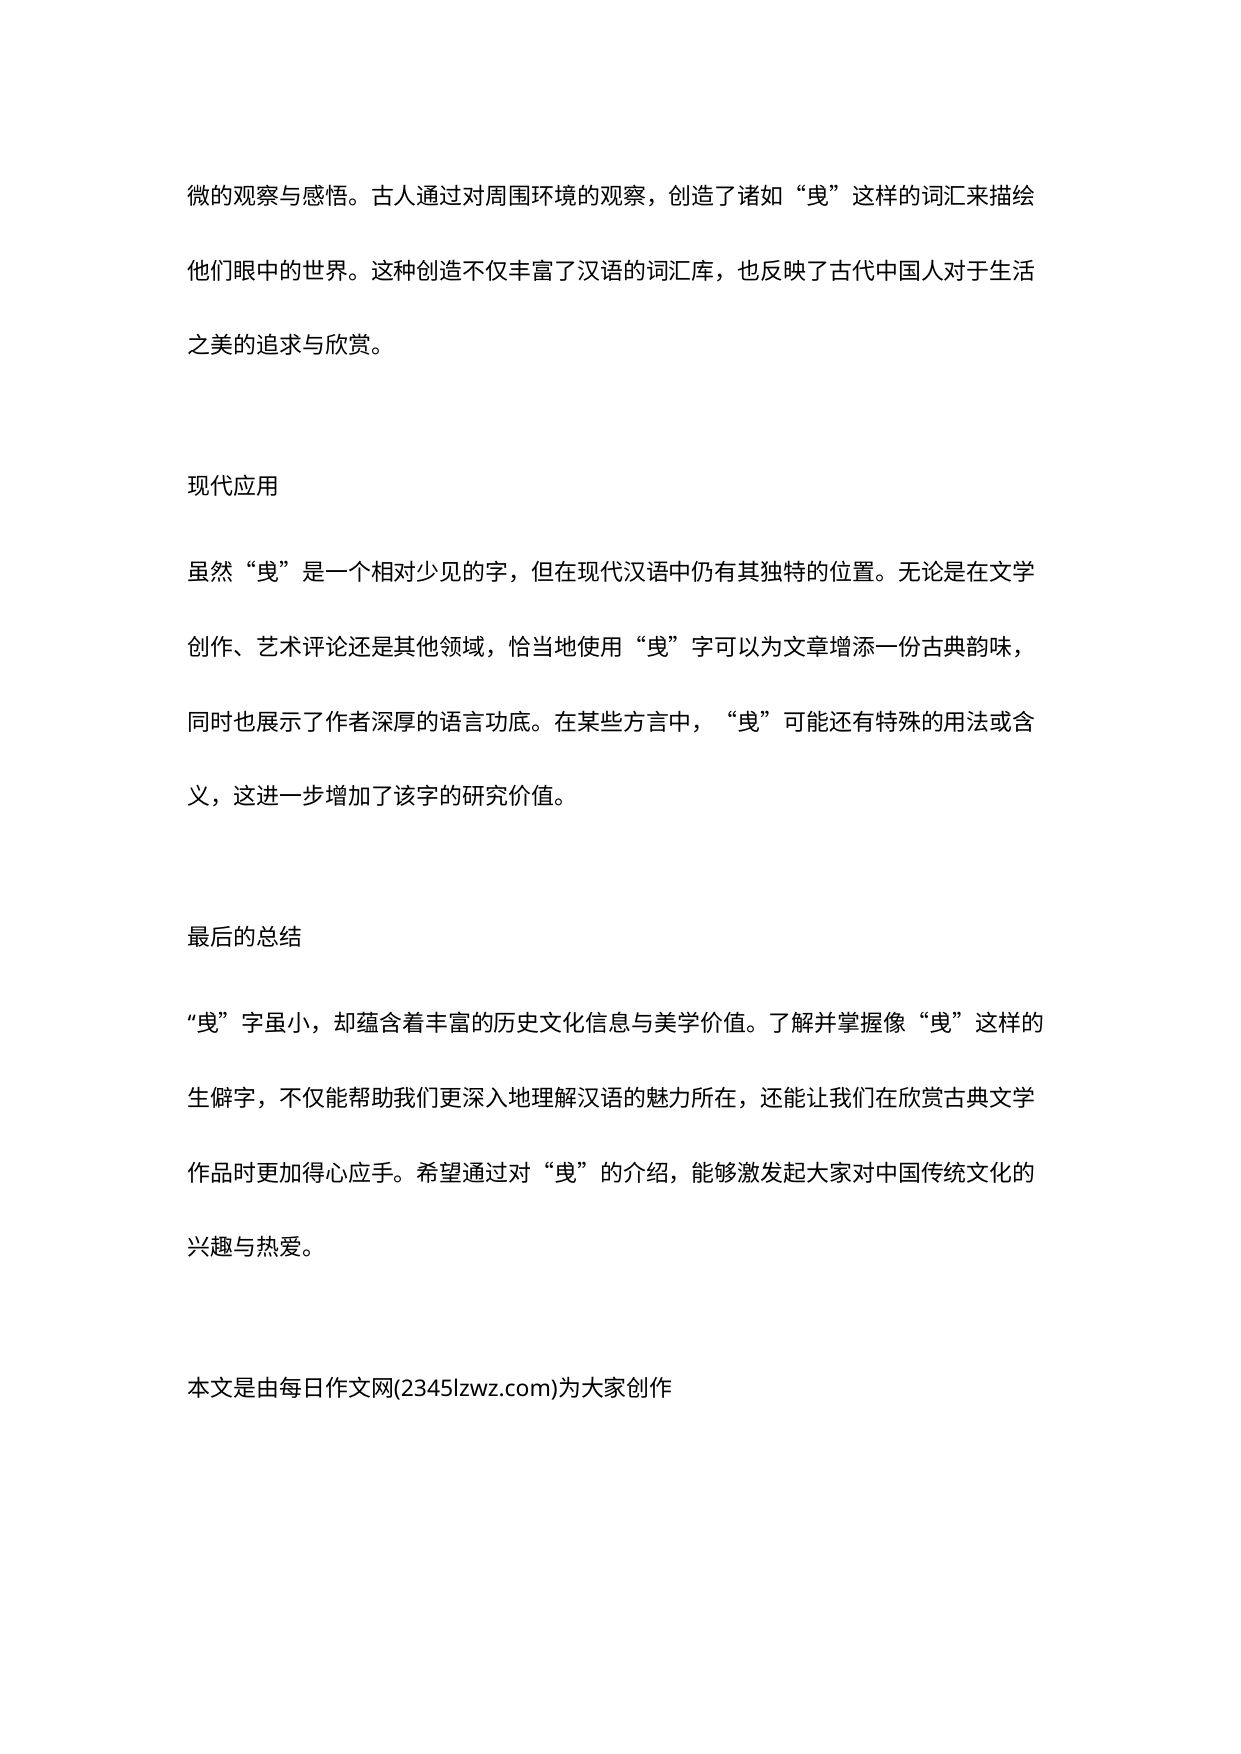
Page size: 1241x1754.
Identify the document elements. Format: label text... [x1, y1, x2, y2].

text 最后的总结 [187, 903, 1053, 968]
text 现代应用 [187, 452, 1053, 517]
text 本文是由每日作文网(2345lzwz.com)为大家创作 [187, 1354, 1053, 1419]
text “曵”字虽小，却蕴含着丰富的历史文化信息与美学价值。了解并掌握像“曵”这样的生僻字，不仅能帮助我们更深入地理解汉语的魅力所在，还能让我们在欣赏古典文学作品时更加得心应手。希望通过对“曵”的介绍，能够激发起大家对中国传统文化的兴趣与热爱。 [187, 989, 1053, 1278]
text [187, 162, 1053, 376]
text 虽然“曵”是一个相对少见的字，但在现代汉语中仍有其独特的位置。无论是在文学创作、艺术评论还是其他领域，恰当地使用“曵”字可以为文章增添一份古典韵味，同时也展示了作者深厚的语言功底。在某些方言中，“曵”可能还有特殊的用法或含义，这进一步增加了该字的研究价值。 [187, 538, 1053, 827]
